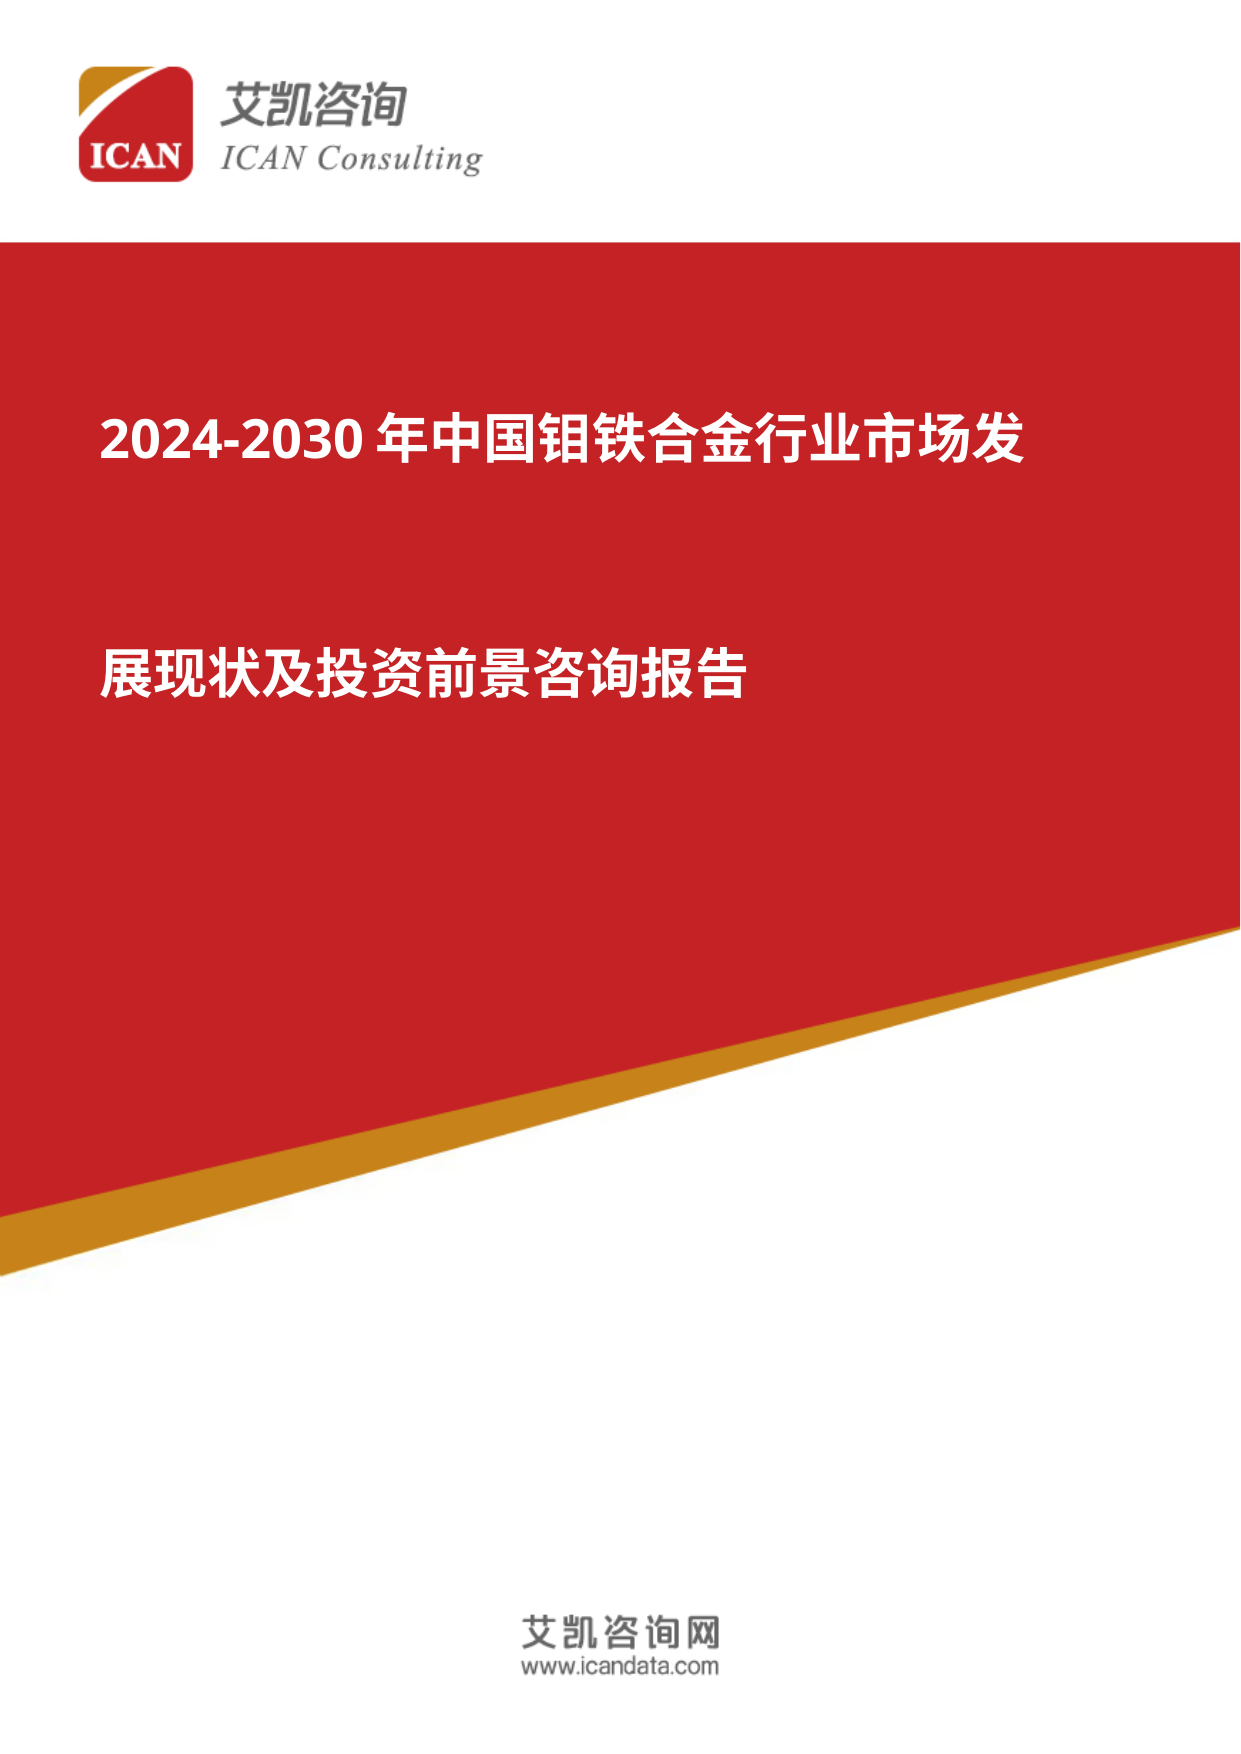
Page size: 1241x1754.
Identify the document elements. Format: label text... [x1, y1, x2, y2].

picture [0, 5, 1241, 1754]
subtitle 2024-2030年中国钼铁合金行业市场发展现状及投资前景咨询报告 [99, 386, 1053, 718]
